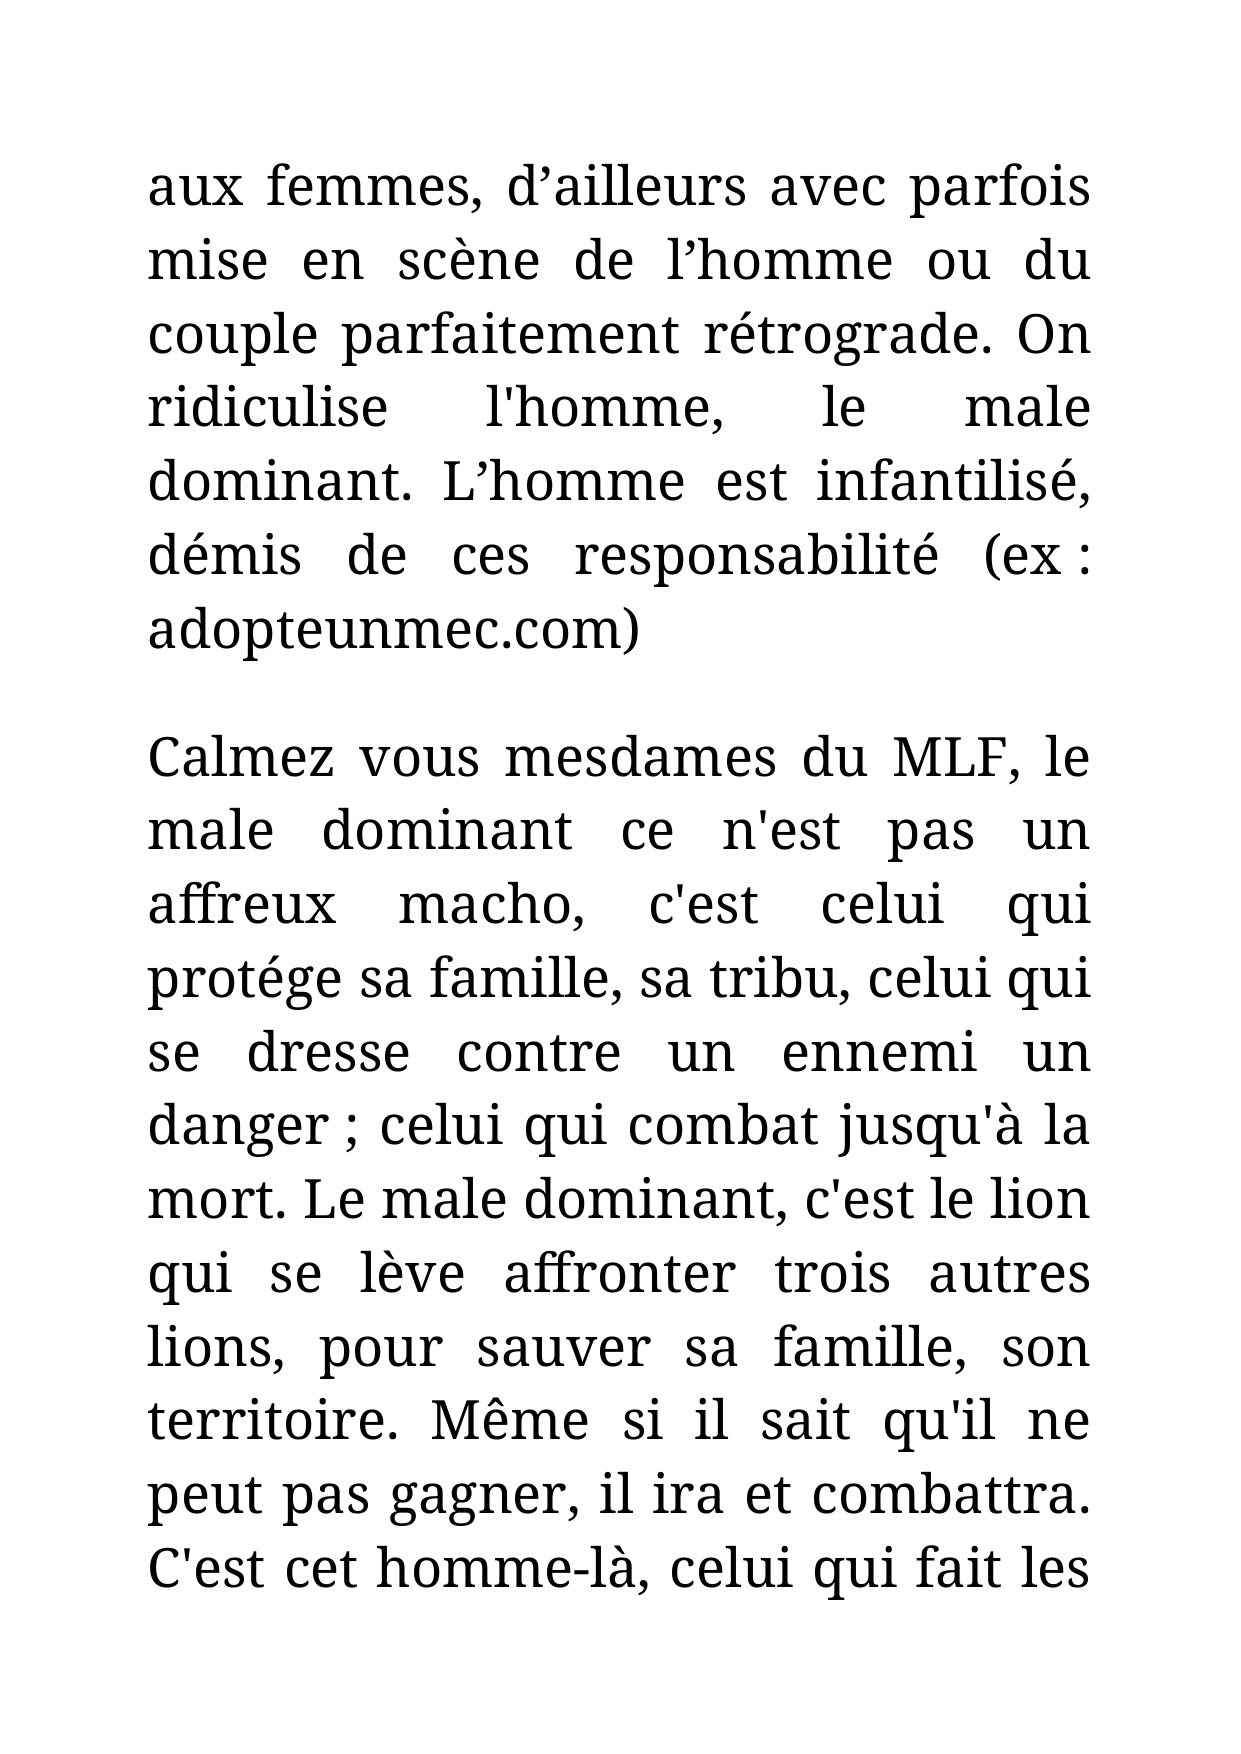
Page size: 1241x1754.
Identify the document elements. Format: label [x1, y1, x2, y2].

text [148, 718, 1092, 1603]
text [148, 148, 1092, 664]
